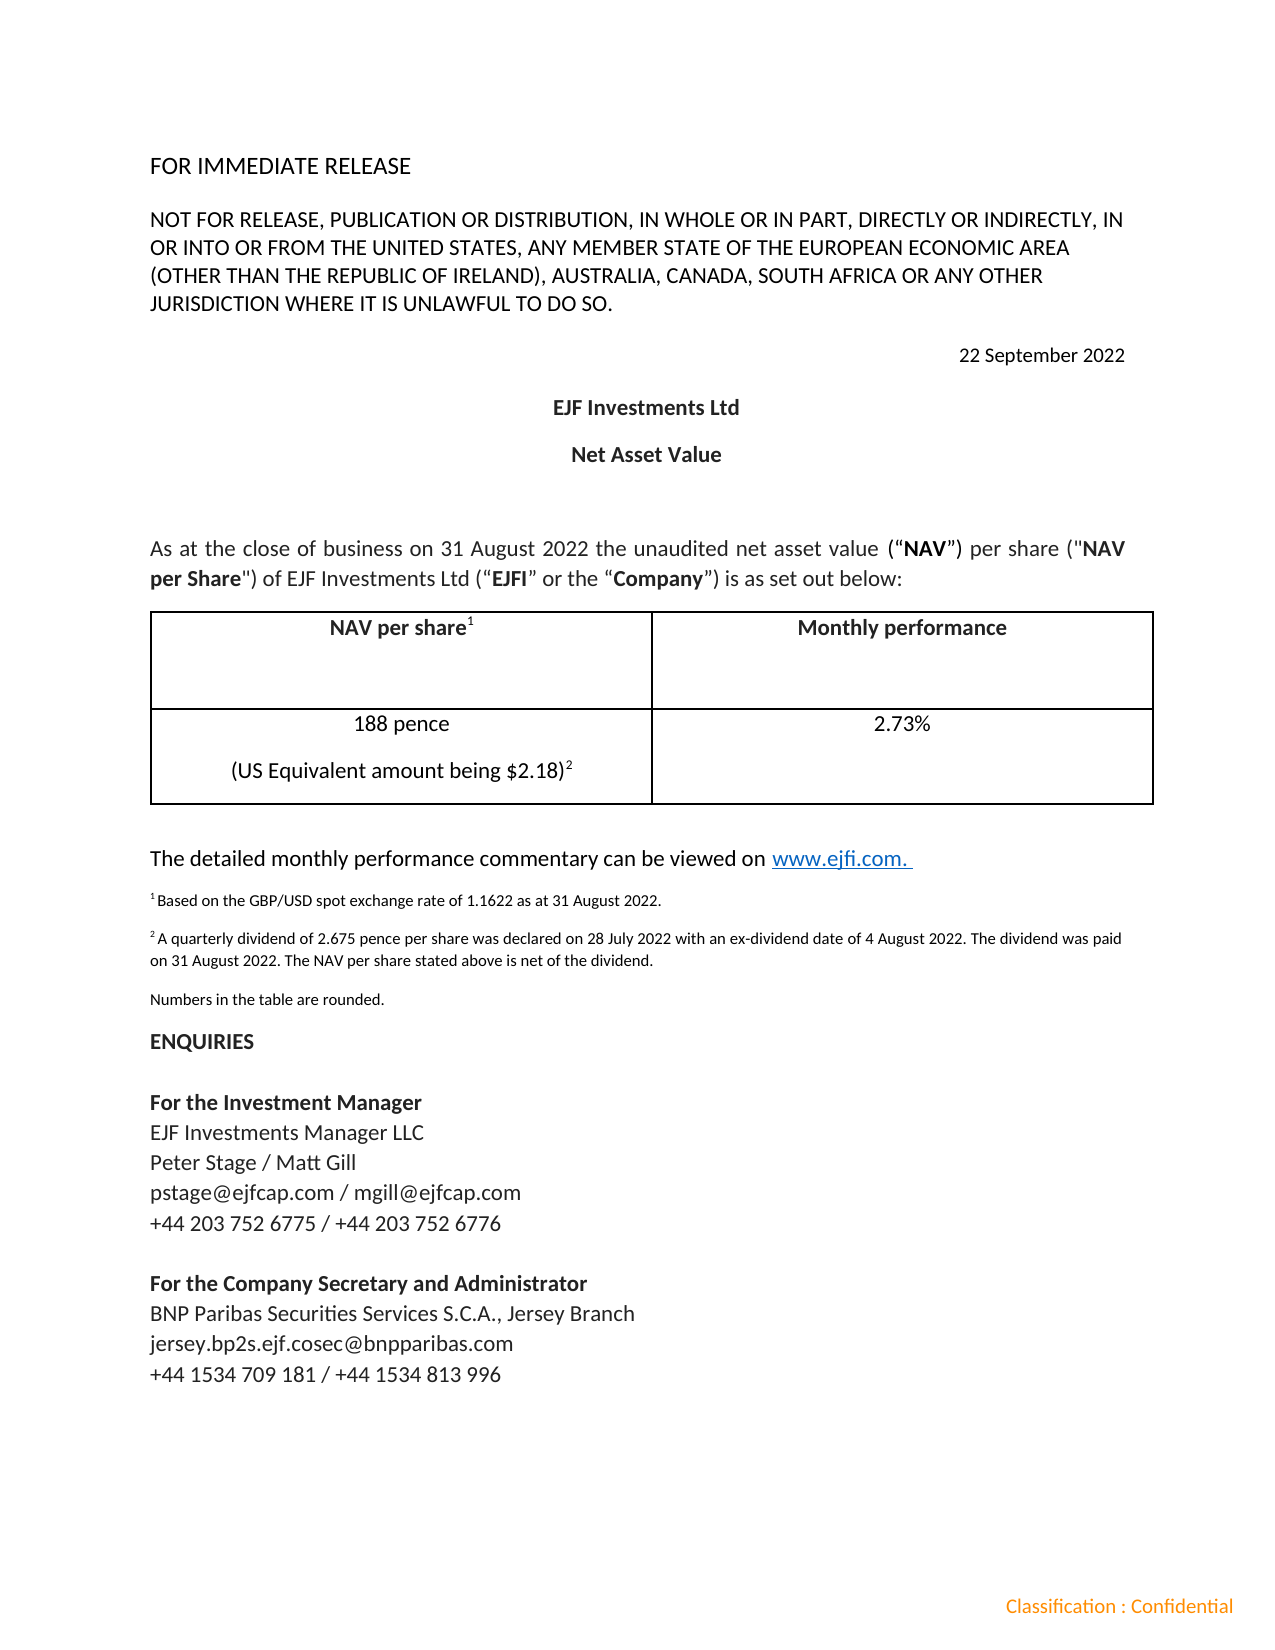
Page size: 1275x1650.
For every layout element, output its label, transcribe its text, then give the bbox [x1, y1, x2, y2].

text EJF Investments Ltd [191, 393, 1101, 421]
text For the Investment Manager [150, 1088, 1125, 1116]
text The detailed monthly performance commentary can be viewed on www.ejfi.com. [150, 844, 1125, 872]
table_header NAV per share1 [152, 613, 651, 707]
text jersey.bp2s.ejf.cosec@bnpparibas.com [150, 1329, 1125, 1358]
text EJF Investments Manager LLC [150, 1118, 1125, 1146]
text For the Company Secretary and Administrator [150, 1269, 1125, 1297]
table_cell 188 pence (US Equivalent amount being $2.18)2 [152, 710, 651, 803]
text FOR IMMEDIATE RELEASE [150, 150, 1125, 181]
text BNP Paribas Securities Services S.C.A., Jersey Branch [150, 1299, 1125, 1327]
text +44 1534 709 181 / +44 1534 813 996 [150, 1360, 1125, 1388]
text ENQUIRIES [150, 1027, 1125, 1056]
text As at the close of business on 31 August 2022 the unaudited net asset value (“NAV”) per share ("NAV per Share") of EJF Investments Ltd (“EJFI” or the “Company”) is as set out below: [150, 534, 1125, 592]
table_cell 2.73% [653, 710, 1152, 803]
text Net Asset Value [191, 440, 1101, 468]
table_header Monthly performance [653, 613, 1152, 707]
text Numbers in the table are rounded. [150, 989, 1125, 1009]
text pstage@ejfcap.com / mgill@ejfcap.com [150, 1178, 1125, 1207]
text 2 A quarterly dividend of 2.675 pence per share was declared on 28 July 2022 with an ex-dividend date of 4 August 2022. The dividend was paid on 31 August 2022. The NAV per share stated above is net of the dividend. [150, 928, 1125, 971]
text NOT FOR RELEASE, PUBLICATION OR DISTRIBUTION, IN WHOLE OR IN PART, DIRECTLY OR INDIRECTLY, IN OR INTO OR FROM THE UNITED STATES, ANY MEMBER STATE OF THE EUROPEAN ECONOMIC AREA (OTHER THAN THE REPUBLIC OF IRELAND), AUSTRALIA, CANADA, SOUTH AFRICA OR ANY OTHER JURISDICTION WHERE IT IS UNLAWFUL TO DO SO. [150, 206, 1125, 318]
text Peter Stage / Matt Gill [150, 1148, 1125, 1176]
text +44 203 752 6775 / +44 203 752 6776 [150, 1209, 1125, 1237]
text 1 Based on the GBP/USD spot exchange rate of 1.1622 as at 31 August 2022. [150, 890, 1125, 910]
text 22 September 2022 [150, 343, 1125, 368]
